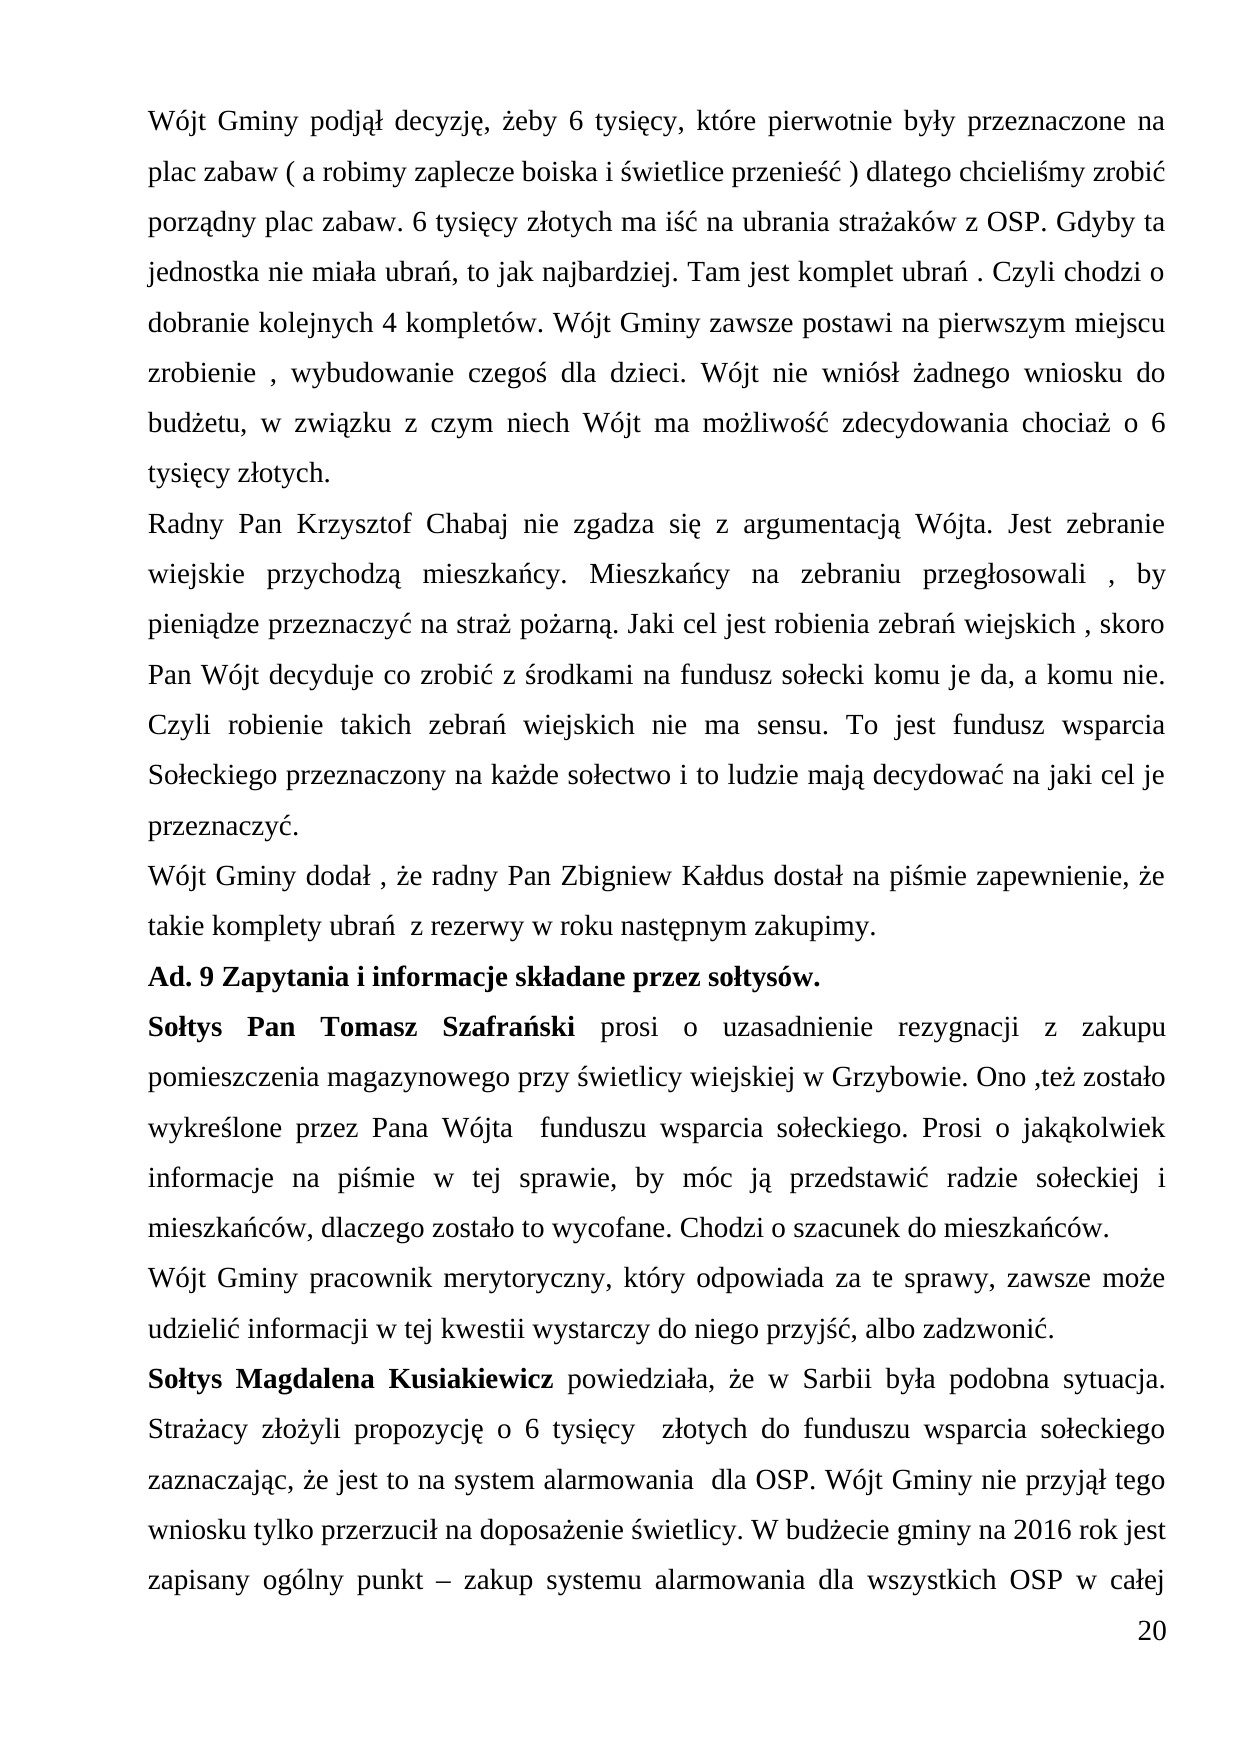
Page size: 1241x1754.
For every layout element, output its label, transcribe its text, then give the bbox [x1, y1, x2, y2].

text Radny Pan Krzysztof Chabaj nie zgadza się z argumentacją Wójta. Jest zebranie wiejskie przychodzą mieszkańcy. Mieszkańcy na zebraniu przegłosowali , by pieniądze przeznaczyć na straż pożarną. Jaki cel jest robienia zebrań wiejskich , skoro Pan Wójt decyduje co zrobić z środkami na fundusz sołecki komu je da, a komu nie. Czyli robienie takich zebrań wiejskich nie ma sensu. To jest fundusz wsparcia Sołeckiego przeznaczony na każde sołectwo i to ludzie mają decydować na jaki cel je przeznaczyć. [148, 506, 1166, 841]
text Sołtys Pan Tomasz Szafrański prosi o uzasadnienie rezygnacji z zakupu pomieszczenia magazynowego przy świetlicy wiejskiej w Grzybowie. Ono ,też zostało wykreślone przez Pana Wójta funduszu wsparcia sołeckiego. Prosi o jakąkolwiek informacje na piśmie w tej sprawie, by móc ją przedstawić radzie sołeckiej i mieszkańców, dlaczego zostało to wycofane. Chodzi o szacunek do mieszkańców. [148, 1009, 1166, 1244]
text Ad. 9 Zapytania i informacje składane przez sołtysów. [148, 959, 1166, 992]
text Wójt Gminy podjął decyzję, żeby 6 tysięcy, które pierwotnie były przeznaczone na plac zabaw ( a robimy zaplecze boiska i świetlice przenieść ) dlatego chcieliśmy zrobić porządny plac zabaw. 6 tysięcy złotych ma iść na ubrania strażaków z OSP. Gdyby ta jednostka nie miała ubrań, to jak najbardziej. Tam jest komplet ubrań . Czyli chodzi o dobranie kolejnych 4 kompletów. Wójt Gminy zawsze postawi na pierwszym miejscu zrobienie , wybudowanie czegoś dla dzieci. Wójt nie wniósł żadnego wniosku do budżetu, w związku z czym niech Wójt ma możliwość zdecydowania chociaż o 6 tysięcy złotych. [148, 103, 1166, 489]
text Wójt Gminy dodał , że radny Pan Zbigniew Kałdus dostał na piśmie zapewnienie, że takie komplety ubrań z rezerwy w roku następnym zakupimy. [148, 858, 1166, 942]
text Wójt Gminy pracownik merytoryczny, który odpowiada za te sprawy, zawsze może udzielić informacji w tej kwestii wystarczy do niego przyjść, albo zadzwonić. [148, 1261, 1166, 1344]
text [148, 1361, 1166, 1596]
